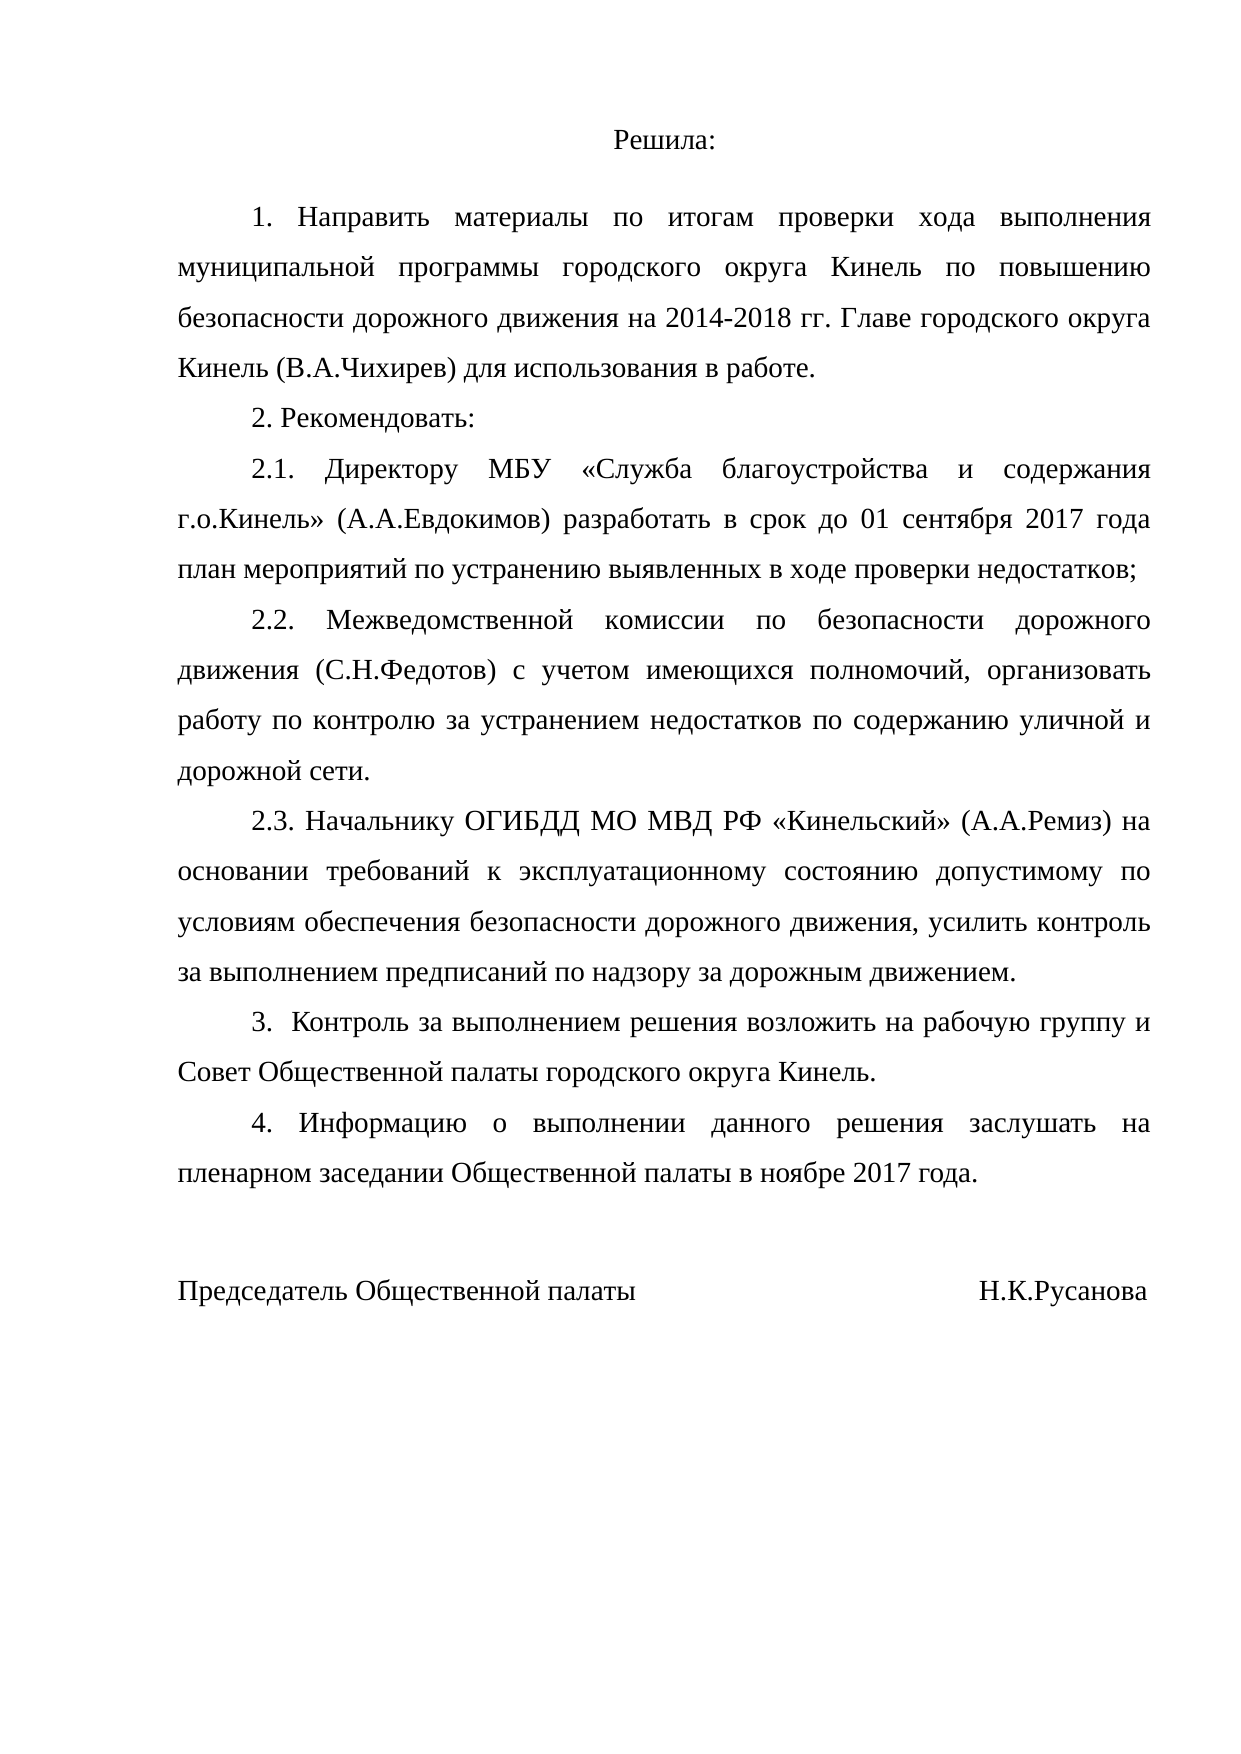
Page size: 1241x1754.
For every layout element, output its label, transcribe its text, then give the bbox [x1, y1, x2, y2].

text 4. Информацию о выполнении данного решения заслушать на пленарном заседании Общественной палаты в ноябре 2017 года. [177, 1105, 1152, 1189]
text 1. Направить материалы по итогам проверки хода выполнения муниципальной программы городского округа Кинель по повышению безопасности дорожного движения на 2014-2018 гг. Главе городского округа Кинель (В.А.Чихирев) для использования в работе. [177, 199, 1152, 384]
text 2.3. Начальнику ОГИБДД МО МВД РФ «Кинельский» (А.А.Ремиз) на основании требований к эксплуатационному состоянию допустимому по условиям обеспечения безопасности дорожного движения, усилить контроль за выполнением предписаний по надзору за дорожным движением. [177, 803, 1152, 987]
text 2. Рекомендовать: [177, 401, 1152, 434]
text 2.2. Межведомственной комиссии по безопасности дорожного движения (С.Н.Федотов) с учетом имеющихся полномочий, организовать работу по контролю за устранением недостатков по содержанию уличной и дорожной сети. [177, 602, 1152, 786]
text Решила: [177, 122, 1152, 156]
text 2.1. Директору МБУ «Служба благоустройства и содержания г.о.Кинель» (А.А.Евдокимов) разработать в срок до 01 сентября 2017 года план мероприятий по устранению выявленных в ходе проверки недостатков; [177, 451, 1152, 585]
text Председатель Общественной палаты Н.К.Русанова [177, 1273, 1152, 1306]
text 3. Контроль за выполнением решения возложить на рабочую группу и Совет Общественной палаты городского округа Кинель. [177, 1004, 1152, 1088]
